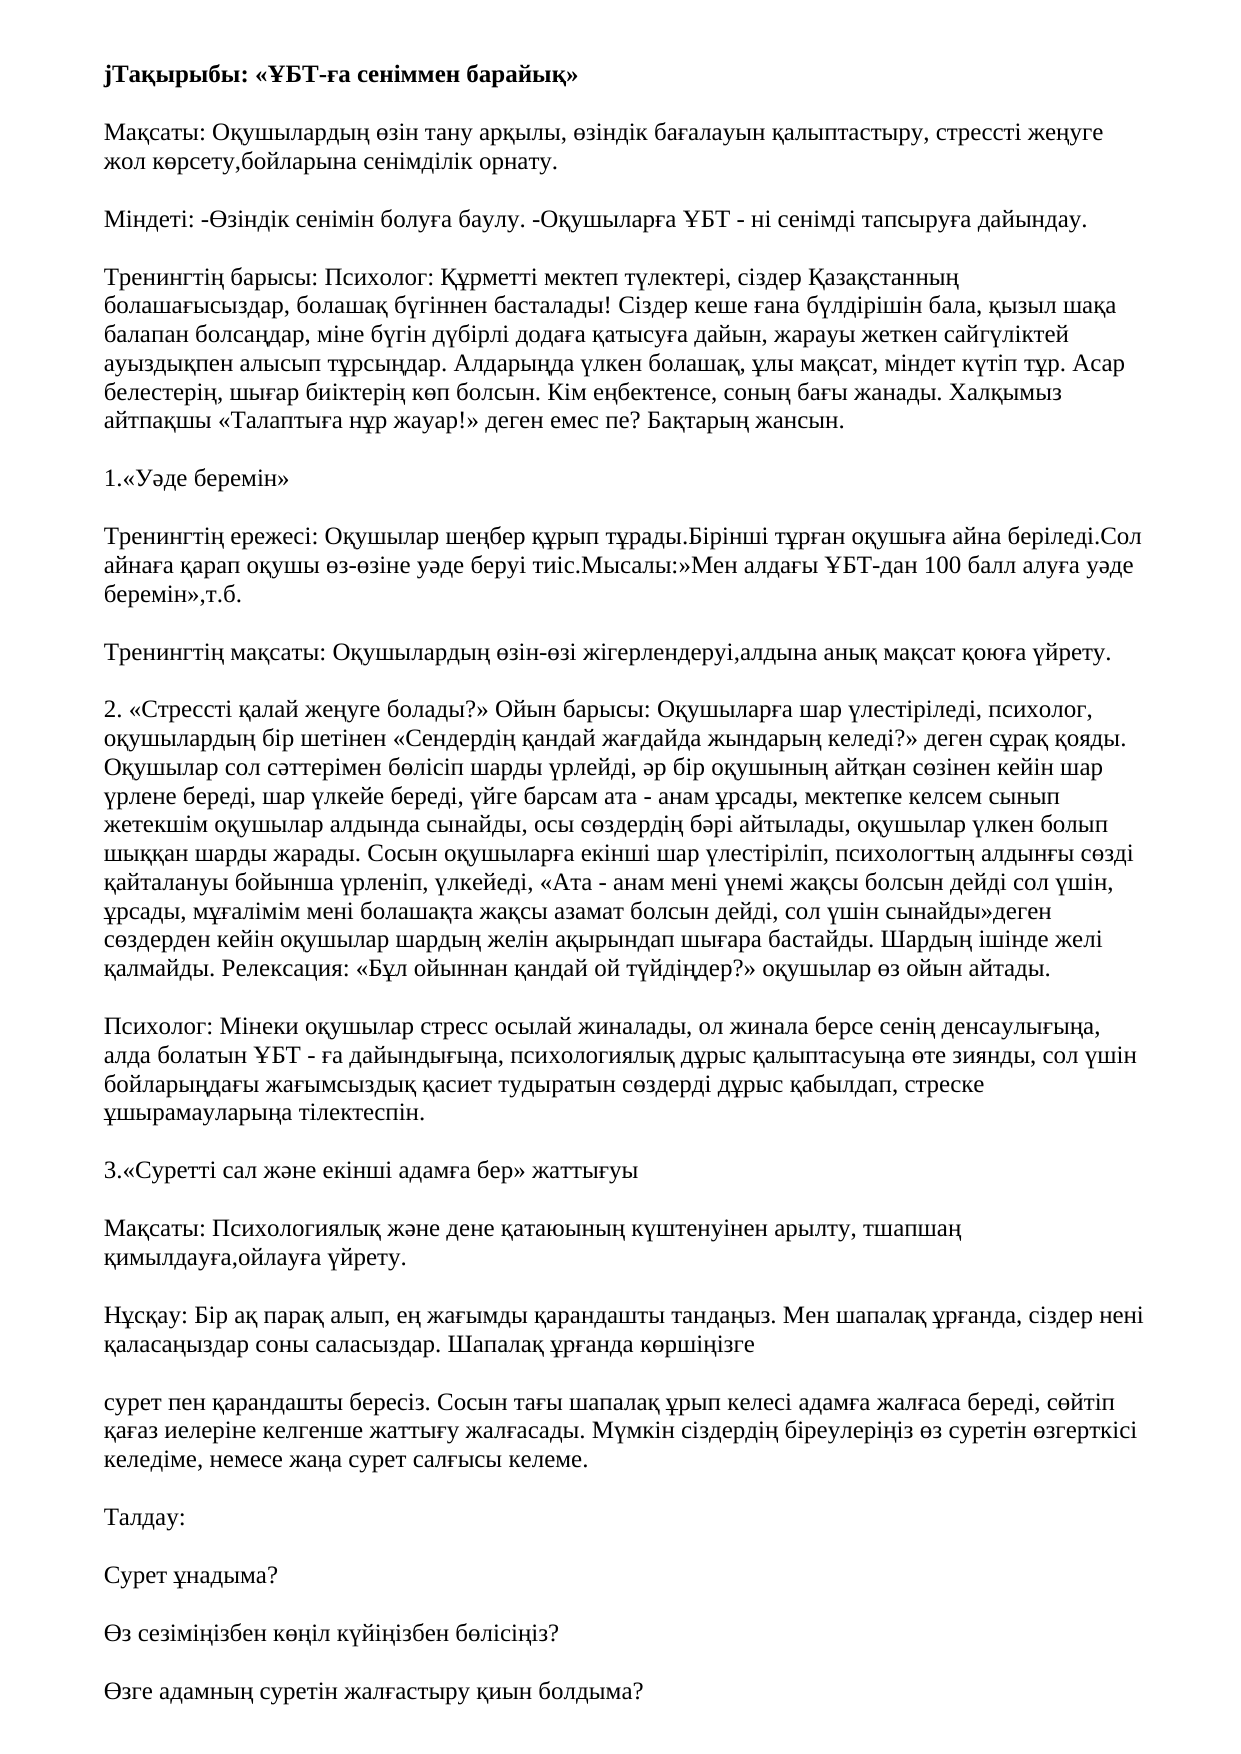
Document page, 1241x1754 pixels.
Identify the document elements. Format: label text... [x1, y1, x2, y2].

text Тренингтің ережесі: Оқушылар шеңбер құрып тұрады.Бірінші тұрған оқушыға айна беріледі.Сол айнаға қарап оқушы өз-өзіне уәде беруі тиіс.Мысалы:»Мен алдағы ҰБТ-дан 100 балл алуға уәде беремін»,т.б. [103, 521, 1152, 607]
text Міндеті: -Өзіндік сенімін болуға баулу. -Оқушыларға ҰБТ - ні сенімді тапсыруға дайындау. [103, 204, 1152, 232]
text 3.«Суретті сал және екінші адамға бер» жаттығуы [103, 1155, 1152, 1184]
text Мақсаты: Психологиялық және дене қатаюының күштенуінен арылту, тшапшаң қимылдауға,ойлауға үйрету. [103, 1213, 1152, 1271]
text Тренингтің мақсаты: Оқушылардың өзін-өзі жігерлендеруі,алдына анық мақсат қоюға үйрету. [103, 637, 1152, 665]
text Сурет ұнадыма? [103, 1560, 1152, 1589]
text Өзге адамның суретін жалғастыру қиын болдыма? [103, 1676, 1152, 1704]
text Психолог: Мінеки оқушылар стресс осылай жиналады, ол жинала берсе сенің денсаулығыңа, алда болатын ҰБТ - ға дайындығыңа, психологиялық дұрыс қалыптасуыңа өте зиянды, сол үшін бойларыңдағы жағымсыздық қасиет тудыратын сөздерді дұрыс қабылдап, стреске ұшырамауларыңа тілектеспін. [103, 1011, 1152, 1126]
text Тренингтің барысы: Психолог: Құрметті мектеп түлектері, сіздер Қазақстанның болашағысыздар, болашақ бүгіннен басталады! Сіздер кеше ғана бүлдірішін бала, қызыл шақа балапан болсаңдар, міне бүгін дүбірлі додаға қатысуға дайын, жарауы жеткен сайгүліктей ауыздықпен алысып тұрсыңдар. Алдарыңда үлкен болашақ, ұлы мақсат, міндет күтіп тұр. Асар белестерің, шығар биіктерің көп болсын. Кім еңбектенсе, соның бағы жанады. Халқымыз айтпақшы «Талаптыға нұр жауар!» деген емес пе? Бақтарың жансын. [103, 262, 1152, 434]
text 1.«Уәде беремін» [103, 463, 1152, 492]
text сурет пен қарандашты бересіз. Сосын тағы шапалақ ұрып келесі адамға жалғаса береді, сөйтіп қағаз иелеріне келгенше жаттығу жалғасады. Мүмкін сіздердің біреулеріңіз өз суретін өзгерткісі келедіме, немесе жаңа сурет салғысы келеме. [103, 1387, 1152, 1473]
text Талдау: [103, 1502, 1152, 1531]
text 2. «Стрессті қалай жеңуге болады?» Ойын барысы: Оқушыларға шар үлестіріледі, психолог, оқушылардың бір шетінен «Сендердің қандай жағдайда жындарың келеді?» деген сұрақ қояды. Оқушылар сол сәттерімен бөлісіп шарды үрлейді, әр бір оқушының айтқан сөзінен кейін шар үрлене береді, шар үлкейе береді, үйге барсам ата - анам ұрсады, мектепке келсем сынып жетекшім оқушылар алдында сынайды, осы сөздердің бәрі айтылады, оқушылар үлкен болып шыққан шарды жарады. Сосын оқушыларға екінші шар үлестіріліп, психологтың алдынғы сөзді қайталануы бойынша үрленіп, үлкейеді, «Ата - анам мені үнемі жақсы болсын дейді сол үшін, ұрсады, мұғалімім мені болашақта жақсы азамат болсын дейді, сол үшін сынайды»деген сөздерден кейін оқушылар шардың желін ақырындап шығара бастайды. Шардың ішінде желі қалмайды. Релексация: «Бұл ойыннан қандай ой түйдіңдер?» оқушылар өз ойын айтады. [103, 694, 1152, 982]
text jТақырыбы: «ҰБТ-ға сеніммен барайық» [103, 59, 1152, 88]
text Өз сезіміңізбен көңіл күйіңізбен бөлісіңіз? [103, 1618, 1152, 1647]
text Мақсаты: Оқушылардың өзін тану арқылы, өзіндік бағалауын қалыптастыру, стрессті жеңуге жол көрсету,бойларына сенімділік орнату. [103, 117, 1152, 174]
text Нұсқау: Бір ақ парақ алып, ең жағымды қарандашты тандаңыз. Мен шапалақ ұрғанда, сіздер нені қаласаңыздар соны саласыздар. Шапалақ ұрғанда көршіңізге [103, 1300, 1152, 1357]
